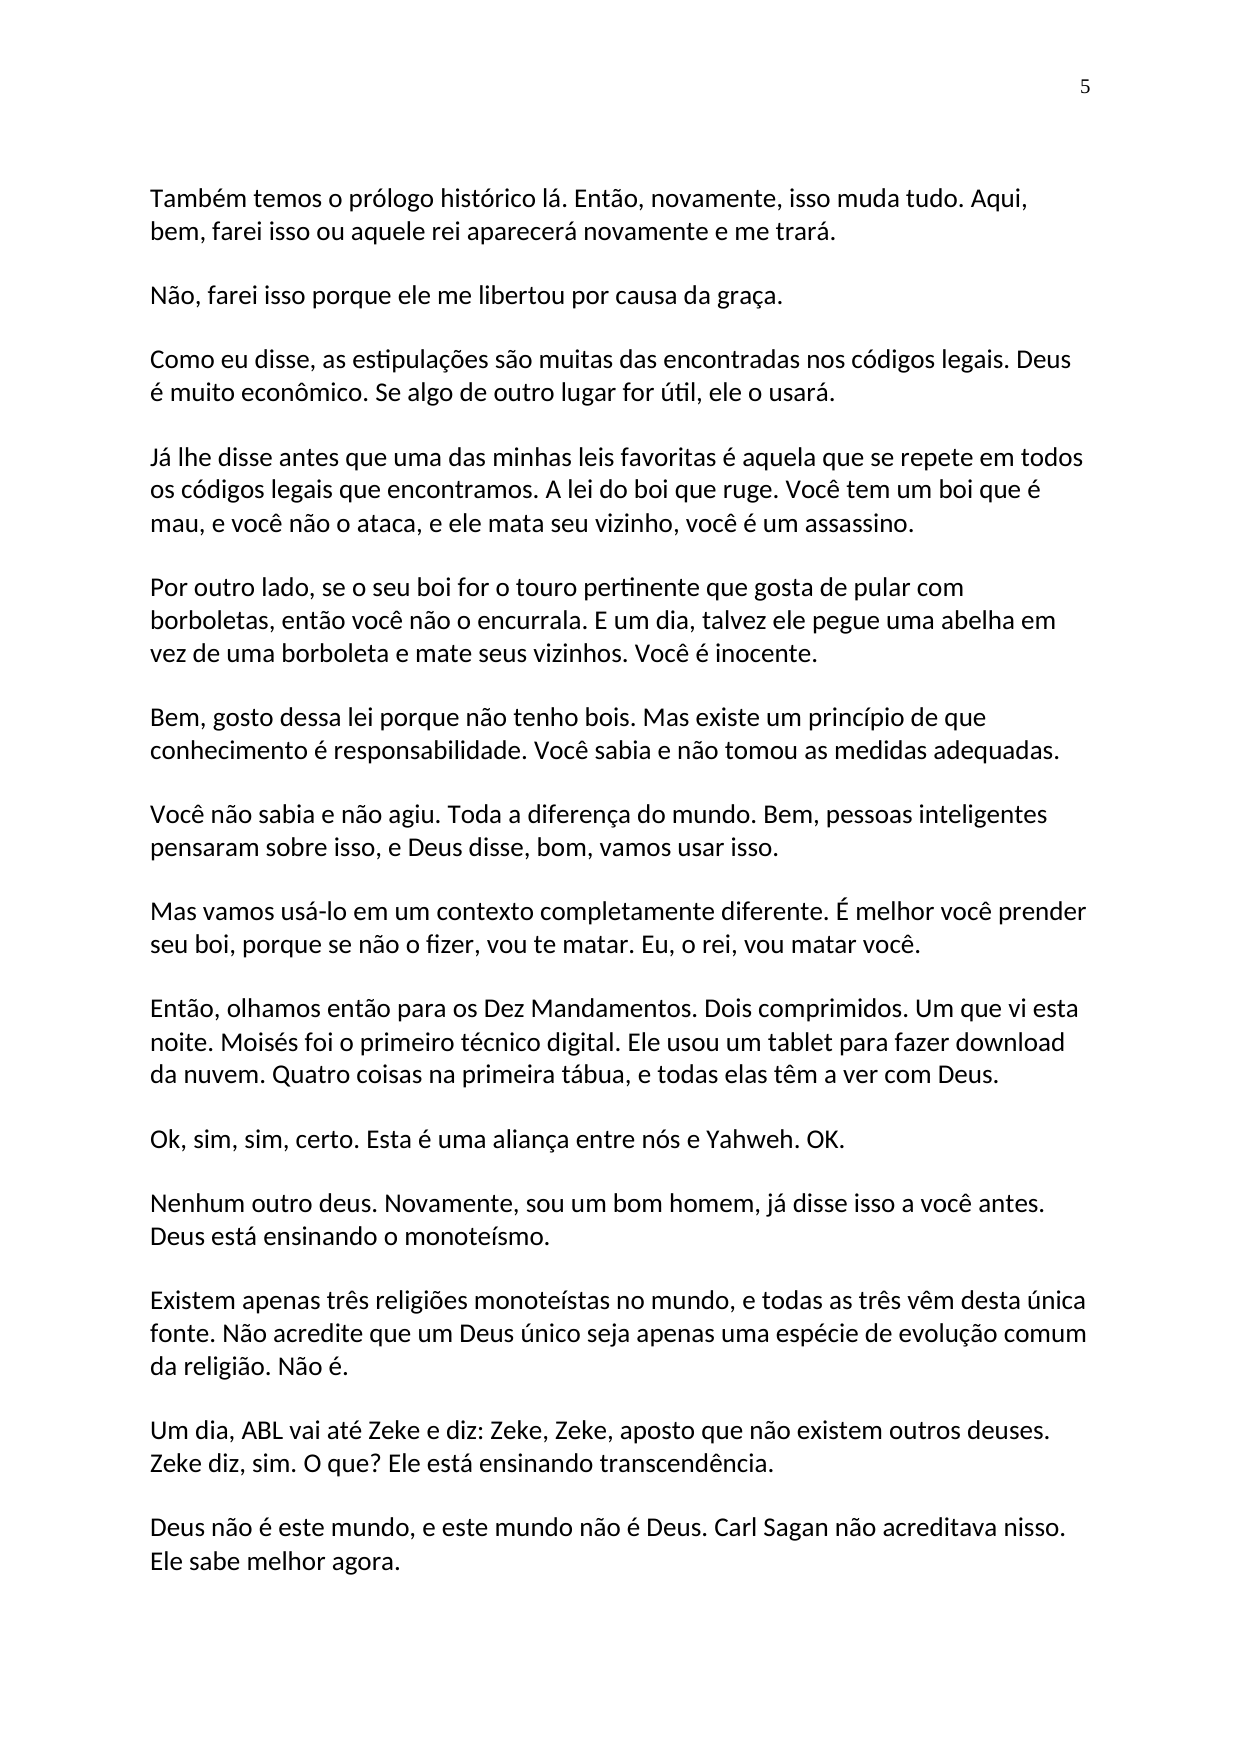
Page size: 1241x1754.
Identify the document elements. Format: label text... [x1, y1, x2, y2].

text Não, farei isso porque ele me libertou por causa da graça. [150, 278, 1090, 311]
text Existem apenas três religiões monoteístas no mundo, e todas as três vêm desta única fonte. Não acredite que um Deus único seja apenas uma espécie de evolução comum da religião. Não é. [150, 1283, 1090, 1382]
text Você não sabia e não agiu. Toda a diferença do mundo. Bem, pessoas inteligentes pensaram sobre isso, e Deus disse, bom, vamos usar isso. [150, 797, 1090, 863]
text Então, olhamos então para os Dez Mandamentos. Dois comprimidos. Um que vi esta noite. Moisés foi o primeiro técnico digital. Ele usou um tablet para fazer download da nuvem. Quatro coisas na primeira tábua, e todas elas têm a ver com Deus. [150, 992, 1090, 1091]
text Também temos o prólogo histórico lá. Então, novamente, isso muda tudo. Aqui, bem, farei isso ou aquele rei aparecerá novamente e me trará. [150, 181, 1090, 247]
text Deus não é este mundo, e este mundo não é Deus. Carl Sagan não acreditava nisso. Ele sabe melhor agora. [150, 1511, 1090, 1577]
text Como eu disse, as estipulações são muitas das encontradas nos códigos legais. Deus é muito econômico. Se algo de outro lugar for útil, ele o usará. [150, 342, 1090, 408]
text Bem, gosto dessa lei porque não tenho bois. Mas existe um princípio de que conhecimento é responsabilidade. Você sabia e não tomou as medidas adequadas. [150, 700, 1090, 766]
text Ok, sim, sim, certo. Esta é uma aliança entre nós e Yahweh. OK. [150, 1122, 1090, 1155]
text Já lhe disse antes que uma das minhas leis favoritas é aquela que se repete em todos os códigos legais que encontramos. A lei do boi que ruge. Você tem um boi que é mau, e você não o ataca, e ele mata seu vizinho, você é um assassino. [150, 440, 1090, 539]
text Mas vamos usá-lo em um contexto completamente diferente. É melhor você prender seu boi, porque se não o fizer, vou te matar. Eu, o rei, vou matar você. [150, 894, 1090, 961]
text Um dia, ABL vai até Zeke e diz: Zeke, Zeke, aposto que não existem outros deuses. Zeke diz, sim. O que? Ele está ensinando transcendência. [150, 1413, 1090, 1479]
text Nenhum outro deus. Novamente, sou um bom homem, já disse isso a você antes. Deus está ensinando o monoteísmo. [150, 1186, 1090, 1252]
text Por outro lado, se o seu boi for o touro pertinente que gosta de pular com borboletas, então você não o encurrala. E um dia, talvez ele pegue uma abelha em vez de uma borboleta e mate seus vizinhos. Você é inocente. [150, 570, 1090, 669]
